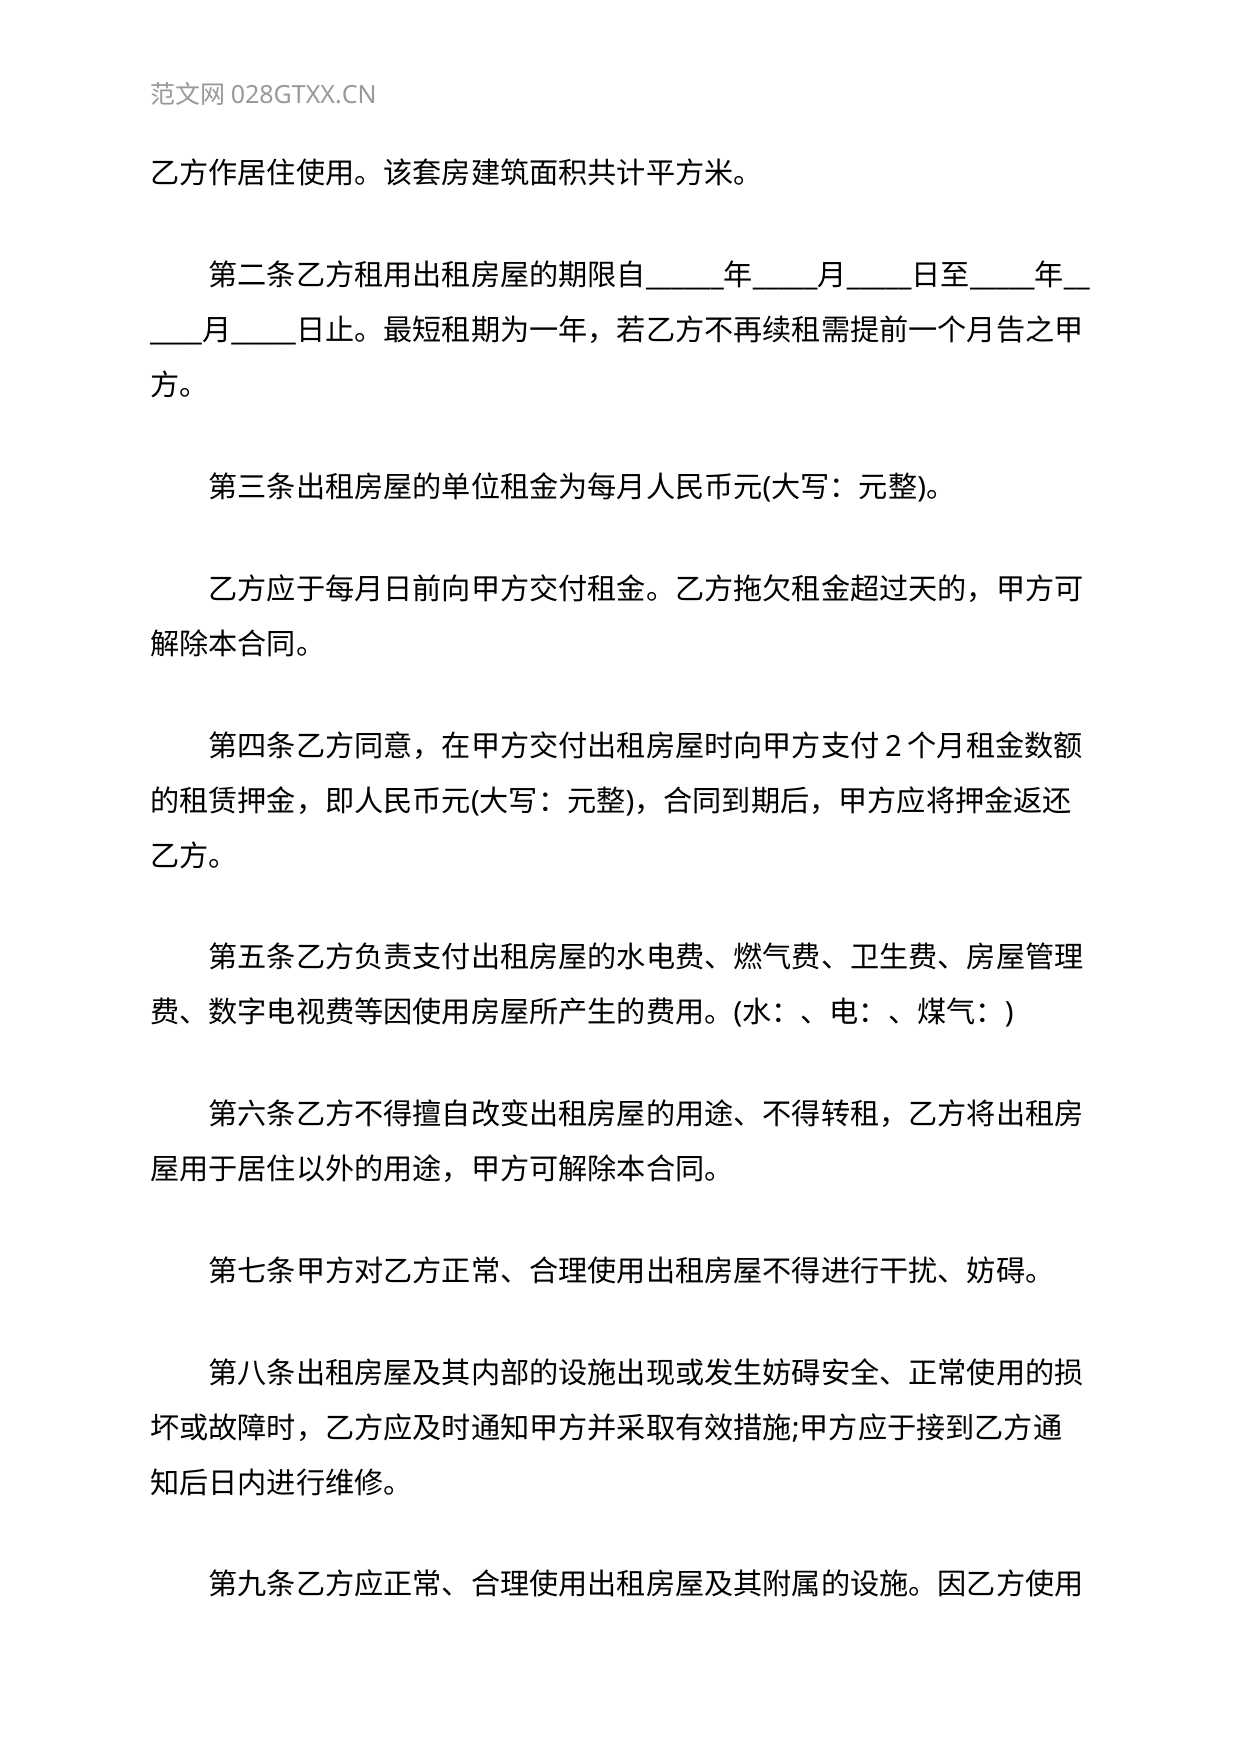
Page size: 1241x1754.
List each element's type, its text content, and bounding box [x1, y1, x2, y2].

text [150, 1561, 1090, 1603]
text 第二条乙方租用出租房屋的期限自______年_____月_____日至_____年______月_____日止。最短租期为一年，若乙方不再续租需提前一个月告之甲方。 [150, 252, 1090, 404]
text 第七条甲方对乙方正常、合理使用出租房屋不得进行干扰、妨碍。 [150, 1247, 1090, 1290]
text 第八条出租房屋及其内部的设施出现或发生妨碍安全、正常使用的损坏或故障时，乙方应及时通知甲方并采取有效措施;甲方应于接到乙方通知后日内进行维修。 [150, 1349, 1090, 1501]
text 第五条乙方负责支付出租房屋的水电费、燃气费、卫生费、房屋管理费、数字电视费等因使用房屋所产生的费用。(水：、电：、煤气：) [150, 934, 1090, 1031]
text 第四条乙方同意，在甲方交付出租房屋时向甲方支付2个月租金数额的租赁押金，即人民币元(大写：元整)，合同到期后，甲方应将押金返还乙方。 [150, 722, 1090, 874]
text 第六条乙方不得擅自改变出租房屋的用途、不得转租，乙方将出租房屋用于居住以外的用途，甲方可解除本合同。 [150, 1091, 1090, 1188]
text 乙方应于每月日前向甲方交付租金。乙方拖欠租金超过天的，甲方可解除本合同。 [150, 566, 1090, 663]
text 第三条出租房屋的单位租金为每月人民币元(大写：元整)。 [150, 463, 1090, 506]
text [150, 150, 1090, 192]
